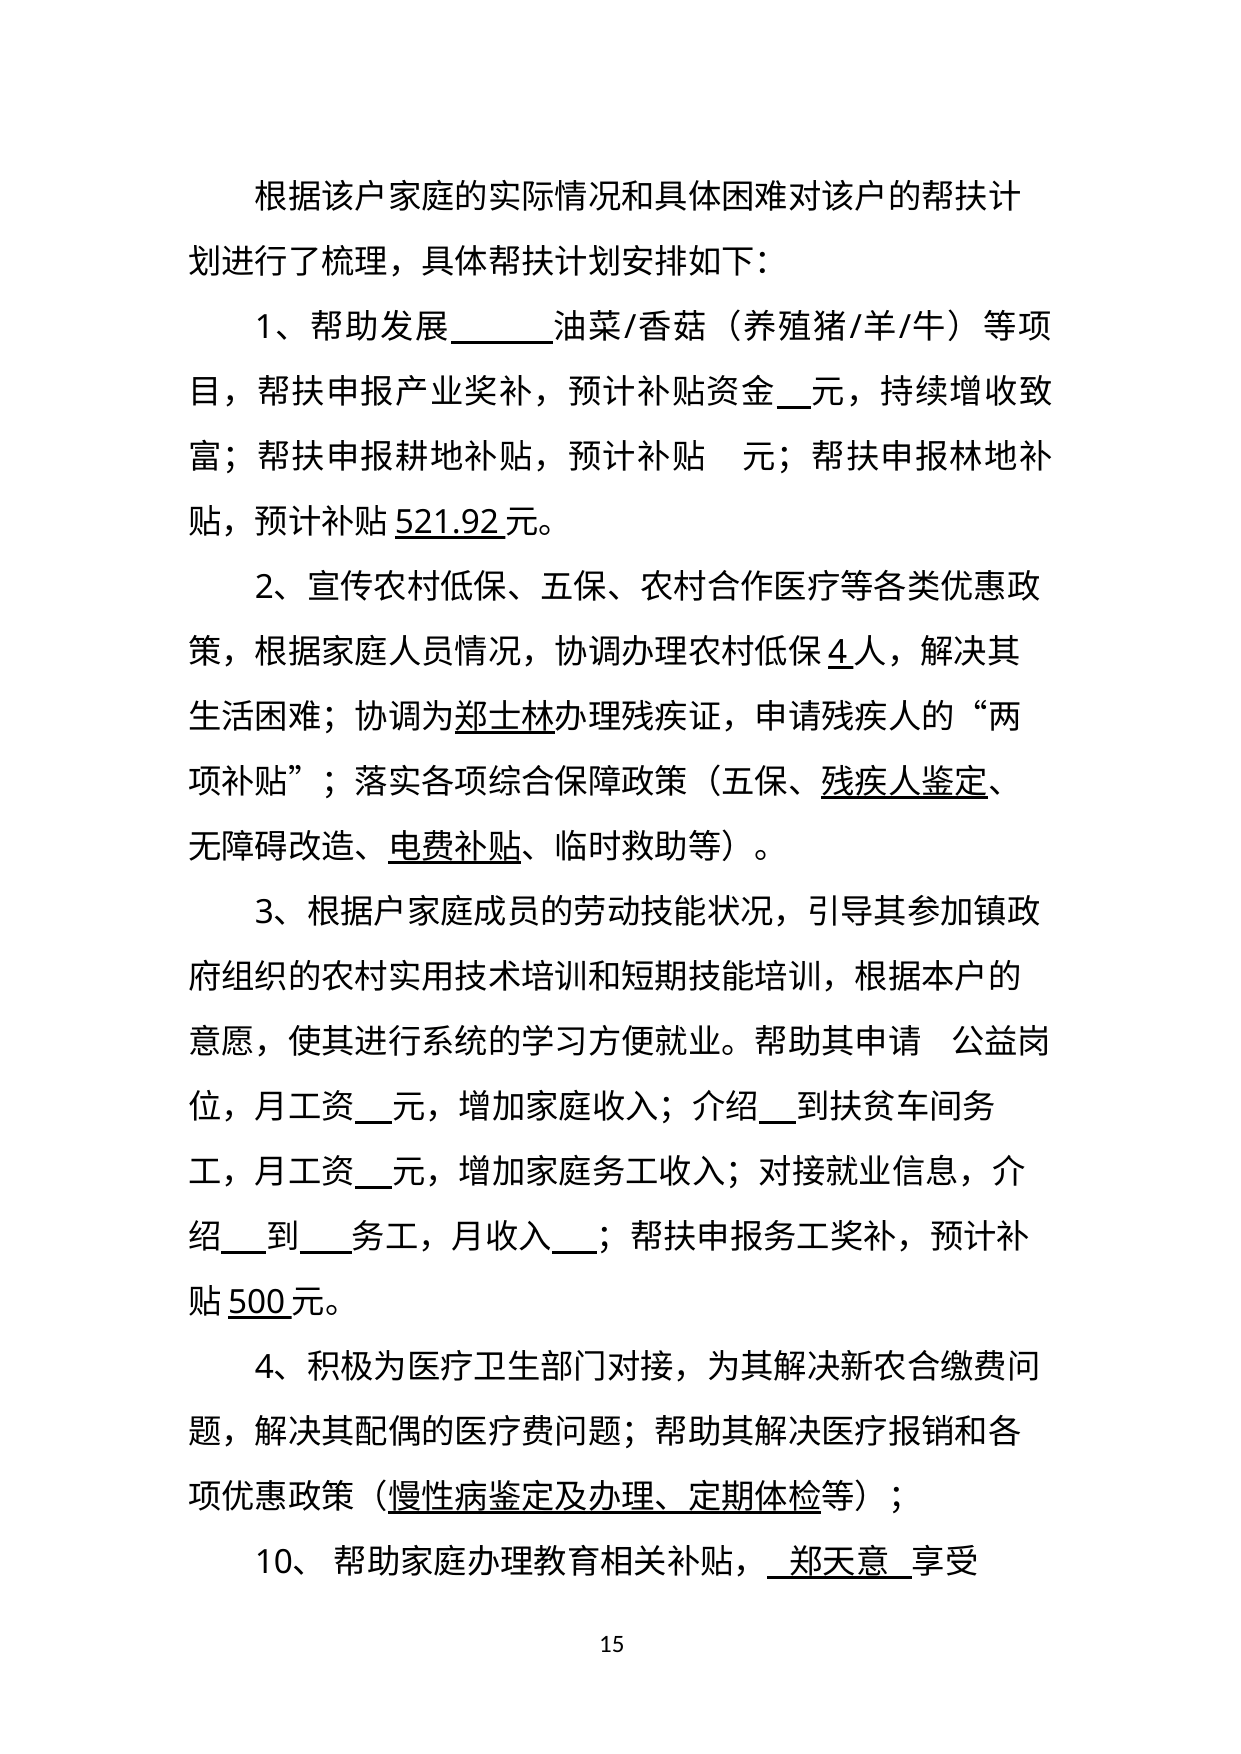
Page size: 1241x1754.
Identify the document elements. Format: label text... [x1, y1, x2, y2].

text 3、根据户家庭成员的劳动技能状况，引导其参加镇政府组织的农村实用技术培训和短期技能培训，根据本户的意愿，使其进行系统的学习方便就业。帮助其申请 公益岗位，月工资 元，增加家庭收入；介绍 到扶贫车间务工，月工资 元，增加家庭务工收入；对接就业信息，介绍 到 务工，月收入 ；帮扶申报务工奖补，预计补贴500元。 [188, 877, 1052, 1332]
list 4、积极为医疗卫生部门对接，为其解决新农合缴费问题，解决其配偶的医疗费问题；帮助其解决医疗报销和各项优惠政策（慢性病鉴定及办理、定期体检等）； [188, 1332, 1052, 1527]
text 根据该户家庭的实际情况和具体困难对该户的帮扶计划进行了梳理，具体帮扶计划安排如下： [188, 162, 1052, 292]
list 1、帮助发展 油菜/香菇（养殖猪/羊/牛）等项目，帮扶申报产业奖补，预计补贴资金 元，持续增收致富；帮扶申报耕地补贴，预计补贴 元；帮扶申报林地补贴，预计补贴521.92元。 [188, 292, 1052, 552]
list 2、宣传农村低保、五保、农村合作医疗等各类优惠政策，根据家庭人员情况，协调办理农村低保4人，解决其生活困难；协调为郑士林办理残疾证，申请残疾人的“两项补贴”；落实各项综合保障政策（五保、残疾人鉴定、无障碍改造、电费补贴、临时救助等）。 [188, 552, 1052, 877]
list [188, 1527, 1052, 1592]
